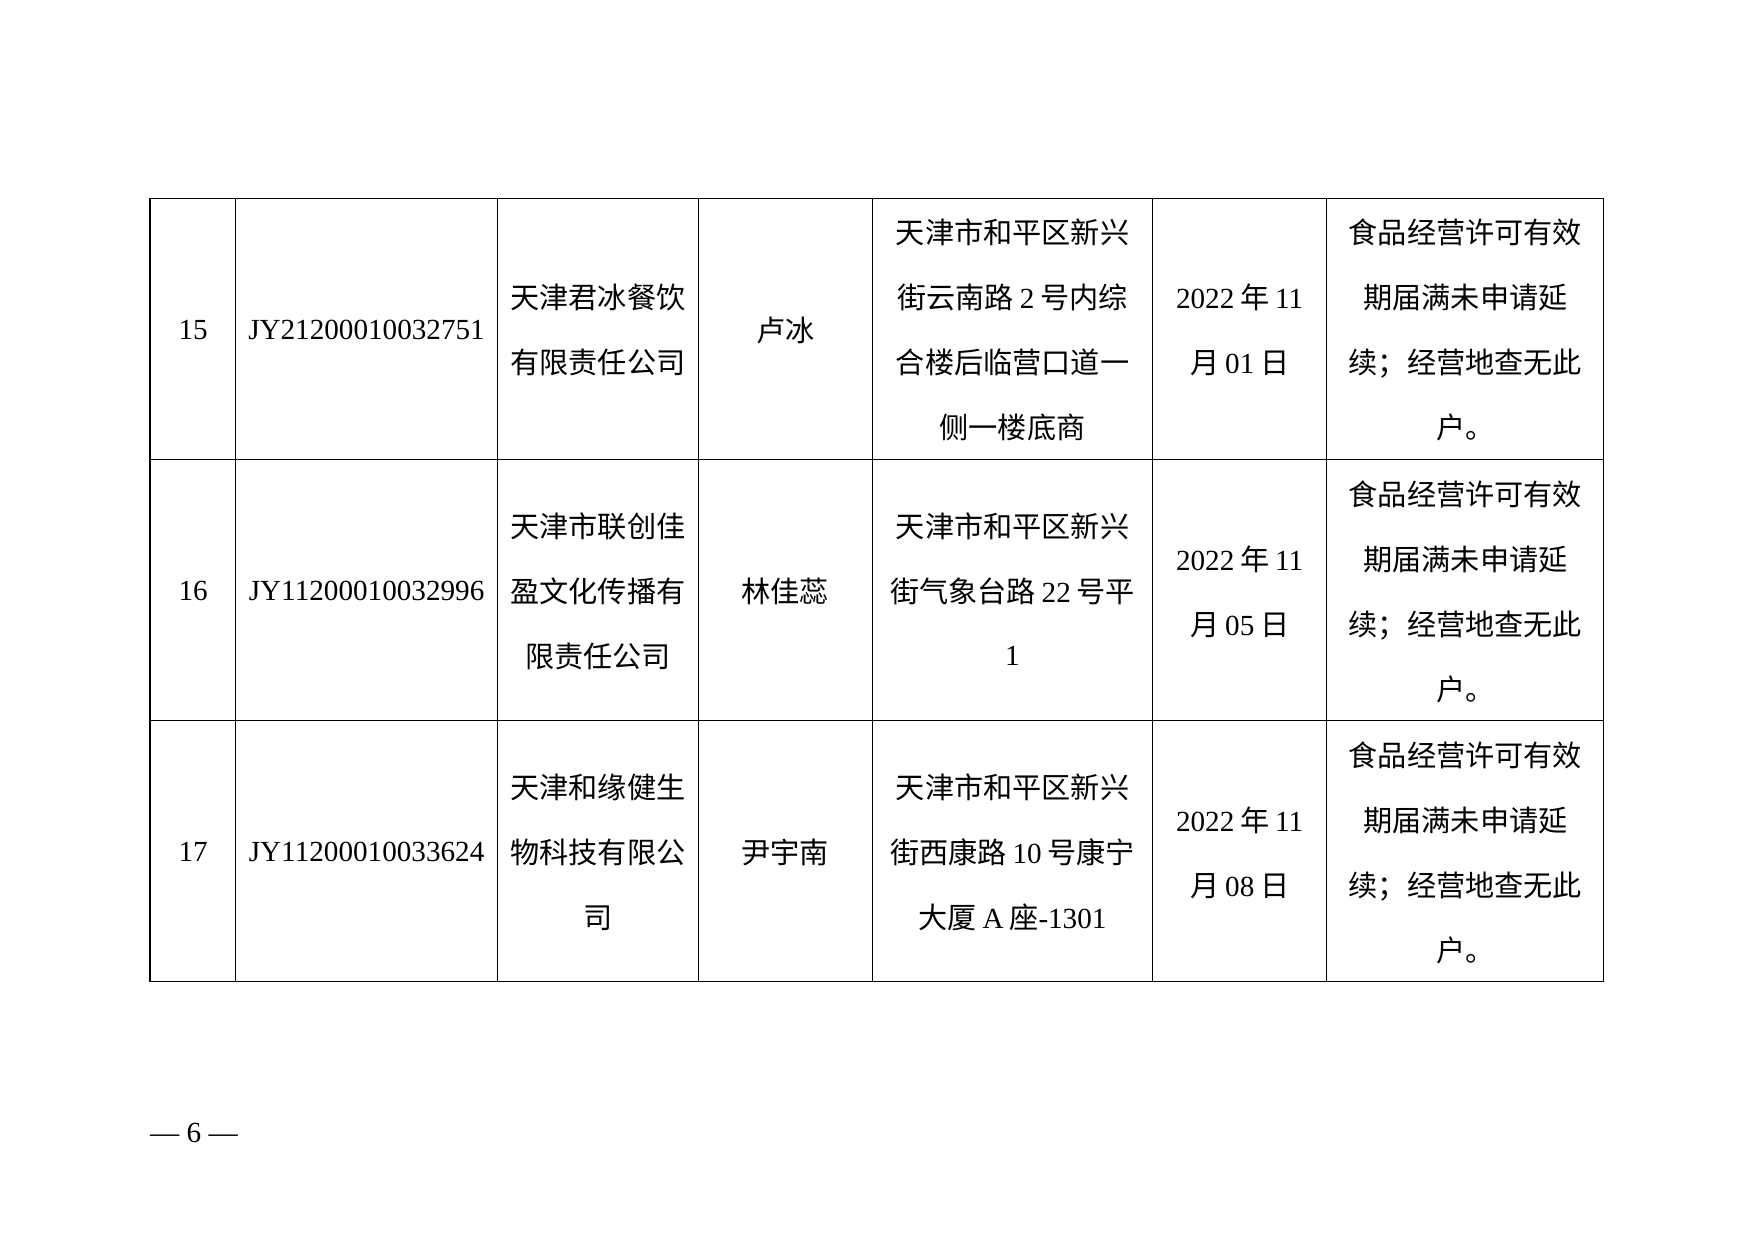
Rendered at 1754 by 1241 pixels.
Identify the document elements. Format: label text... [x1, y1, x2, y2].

table_cell 天津君冰餐饮有限责任公司 [498, 199, 698, 459]
table_cell 天津市和平区新兴街云南路2号内综合楼后临营口道一侧一楼底商 [873, 199, 1152, 459]
table_cell 2022年11月05日 [1153, 460, 1326, 720]
table_cell 天津和缘健生物科技有限公司 [498, 721, 698, 981]
table_cell 林佳蕊 [699, 460, 872, 720]
table_cell JY11200010032996 [236, 460, 497, 720]
table_cell JY21200010032751 [236, 199, 497, 459]
table_cell 食品经营许可有效期届满未申请延续；经营地查无此户。 [1327, 460, 1603, 720]
table_cell 天津市和平区新兴街西康路10号康宁大厦A座-1301 [873, 721, 1152, 981]
table_cell 2022年11月08日 [1153, 721, 1326, 981]
table_cell 15 [151, 199, 235, 459]
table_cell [1327, 199, 1603, 459]
table_cell 2022年11月01日 [1153, 199, 1326, 459]
table_cell 17 [151, 721, 235, 981]
table_cell 尹宇南 [699, 721, 872, 981]
table_cell 天津市和平区新兴街气象台路22号平1 [873, 460, 1152, 720]
table_cell 天津市联创佳盈文化传播有限责任公司 [498, 460, 698, 720]
table_cell JY11200010033624 [236, 721, 497, 981]
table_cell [1327, 721, 1603, 981]
table_cell 16 [151, 460, 235, 720]
table_cell 卢冰 [699, 199, 872, 459]
